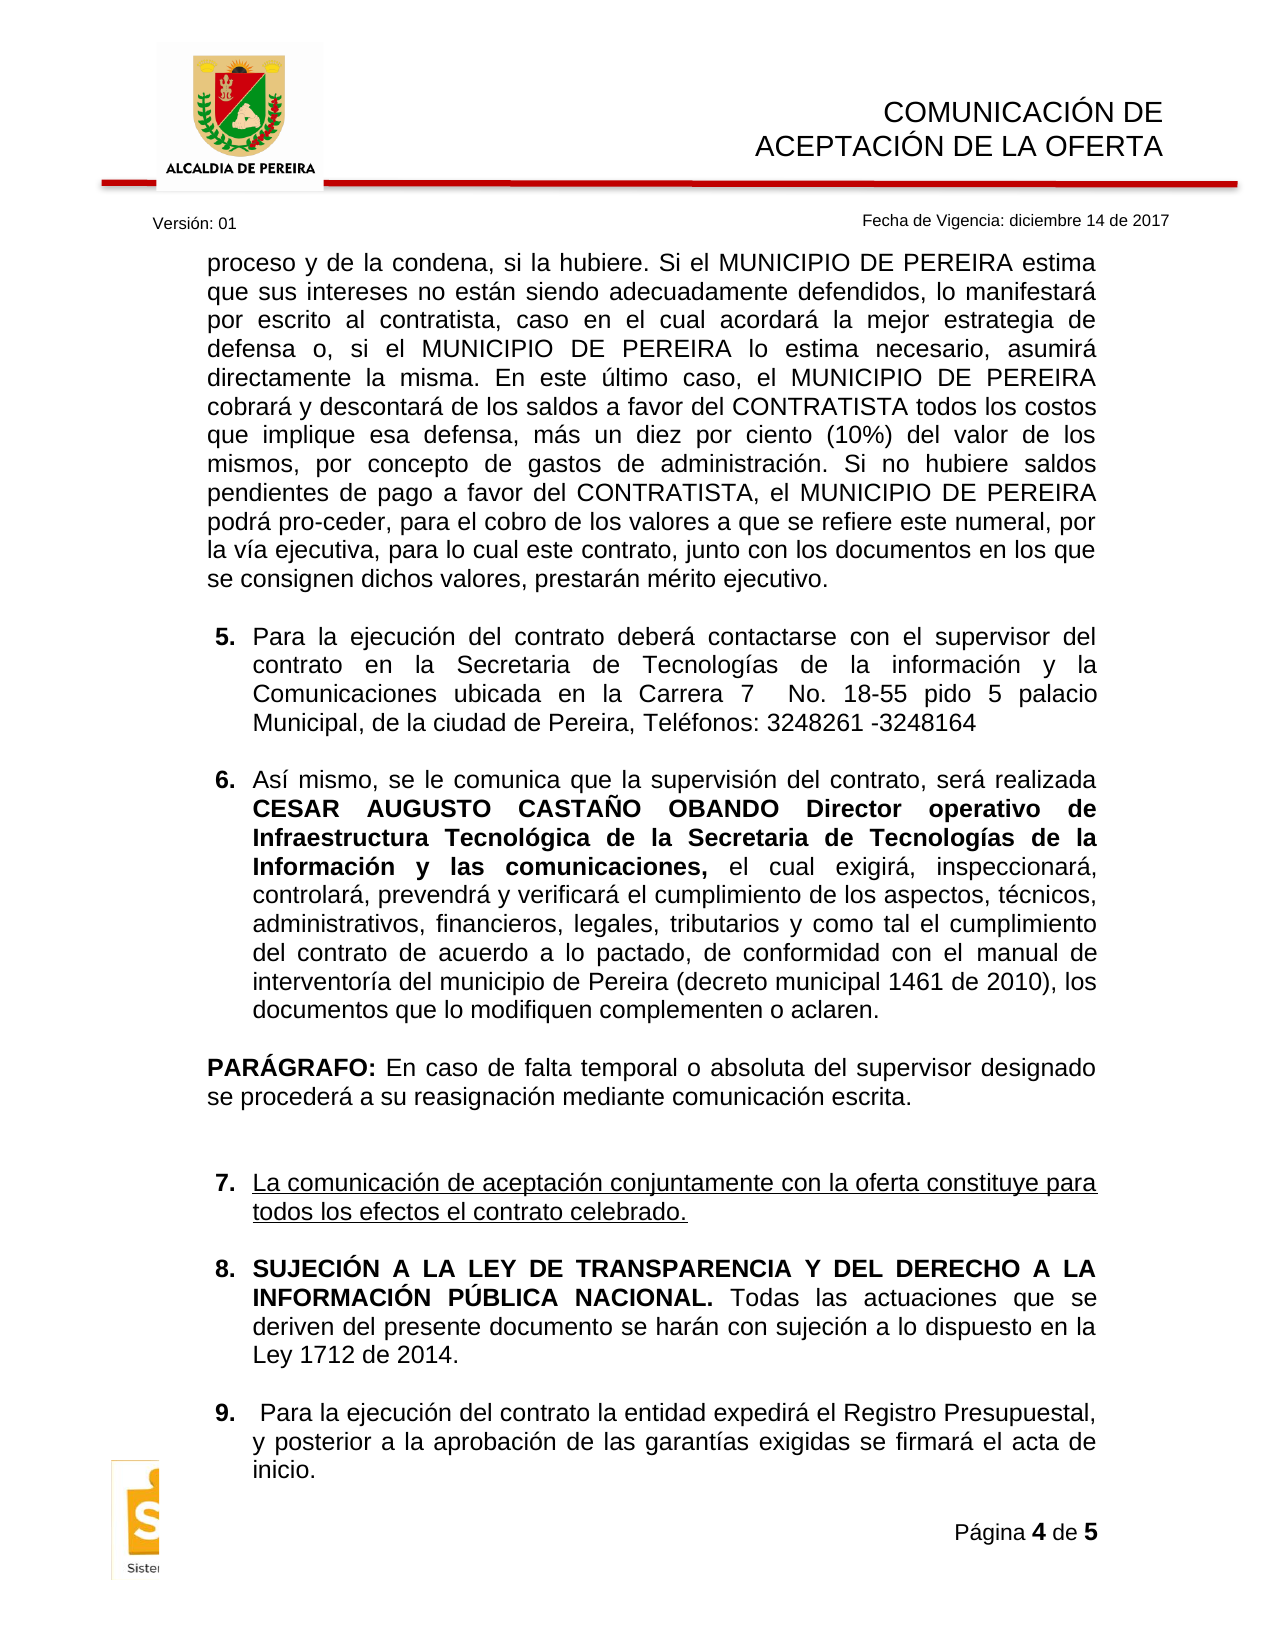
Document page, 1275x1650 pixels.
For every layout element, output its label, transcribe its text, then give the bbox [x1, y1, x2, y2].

list Para la ejecución del contrato la entidad expedirá el Registro Presupuestal, y posterior a la aprobación de las garantías exigidas se firmará el acta de inicio. [215, 1398, 1098, 1484]
list SUJECIÓN A LA LEY DE TRANSPARENCIA Y DEL DERECHO A LA INFORMACIÓN PÚBLICA NACIONAL. Todas las actuaciones que se deriven del presente documento se harán con sujeción a lo dispuesto en la Ley 1712 de 2014. [215, 1254, 1098, 1369]
picture [111, 1460, 160, 1580]
picture [154, 42, 323, 189]
list Así mismo, se le comunica que la supervisión del contrato, será realizada CESAR AUGUSTO CASTAÑO OBANDO Director operativo de Infraestructura Tecnológica de la Secretaria de Tecnologías de la Información y las comunicaciones, el cual exigirá, inspeccionará, controlará, prevendrá y verificará el cumplimiento de los aspectos, técnicos, administrativos, financieros, legales, tributarios y como tal el cumplimiento del contrato de acuerdo a lo pactado, de conformidad con el manual de interventoría del municipio de Pereira (decreto municipal 1461 de 2010), los documentos que lo modifiquen complementen o aclaren. [215, 765, 1098, 1024]
list PARÁGRAFO: En caso de falta temporal o absoluta del supervisor designado se procederá a su reasignación mediante comunicación escrita. [207, 1053, 1098, 1110]
list Para la ejecución del contrato deberá contactarse con el supervisor del contrato en la Secretaria de Tecnologías de la información y la Comunicaciones ubicada en la Carrera 7 No. 18-55 pido 5 palacio Municipal, de la ciudad de Pereira, Teléfonos: 3248261 -3248164 [215, 622, 1098, 737]
list La comunicación de aceptación conjuntamente con la oferta constituye para todos los efectos el contrato celebrado. [215, 1168, 1098, 1225]
